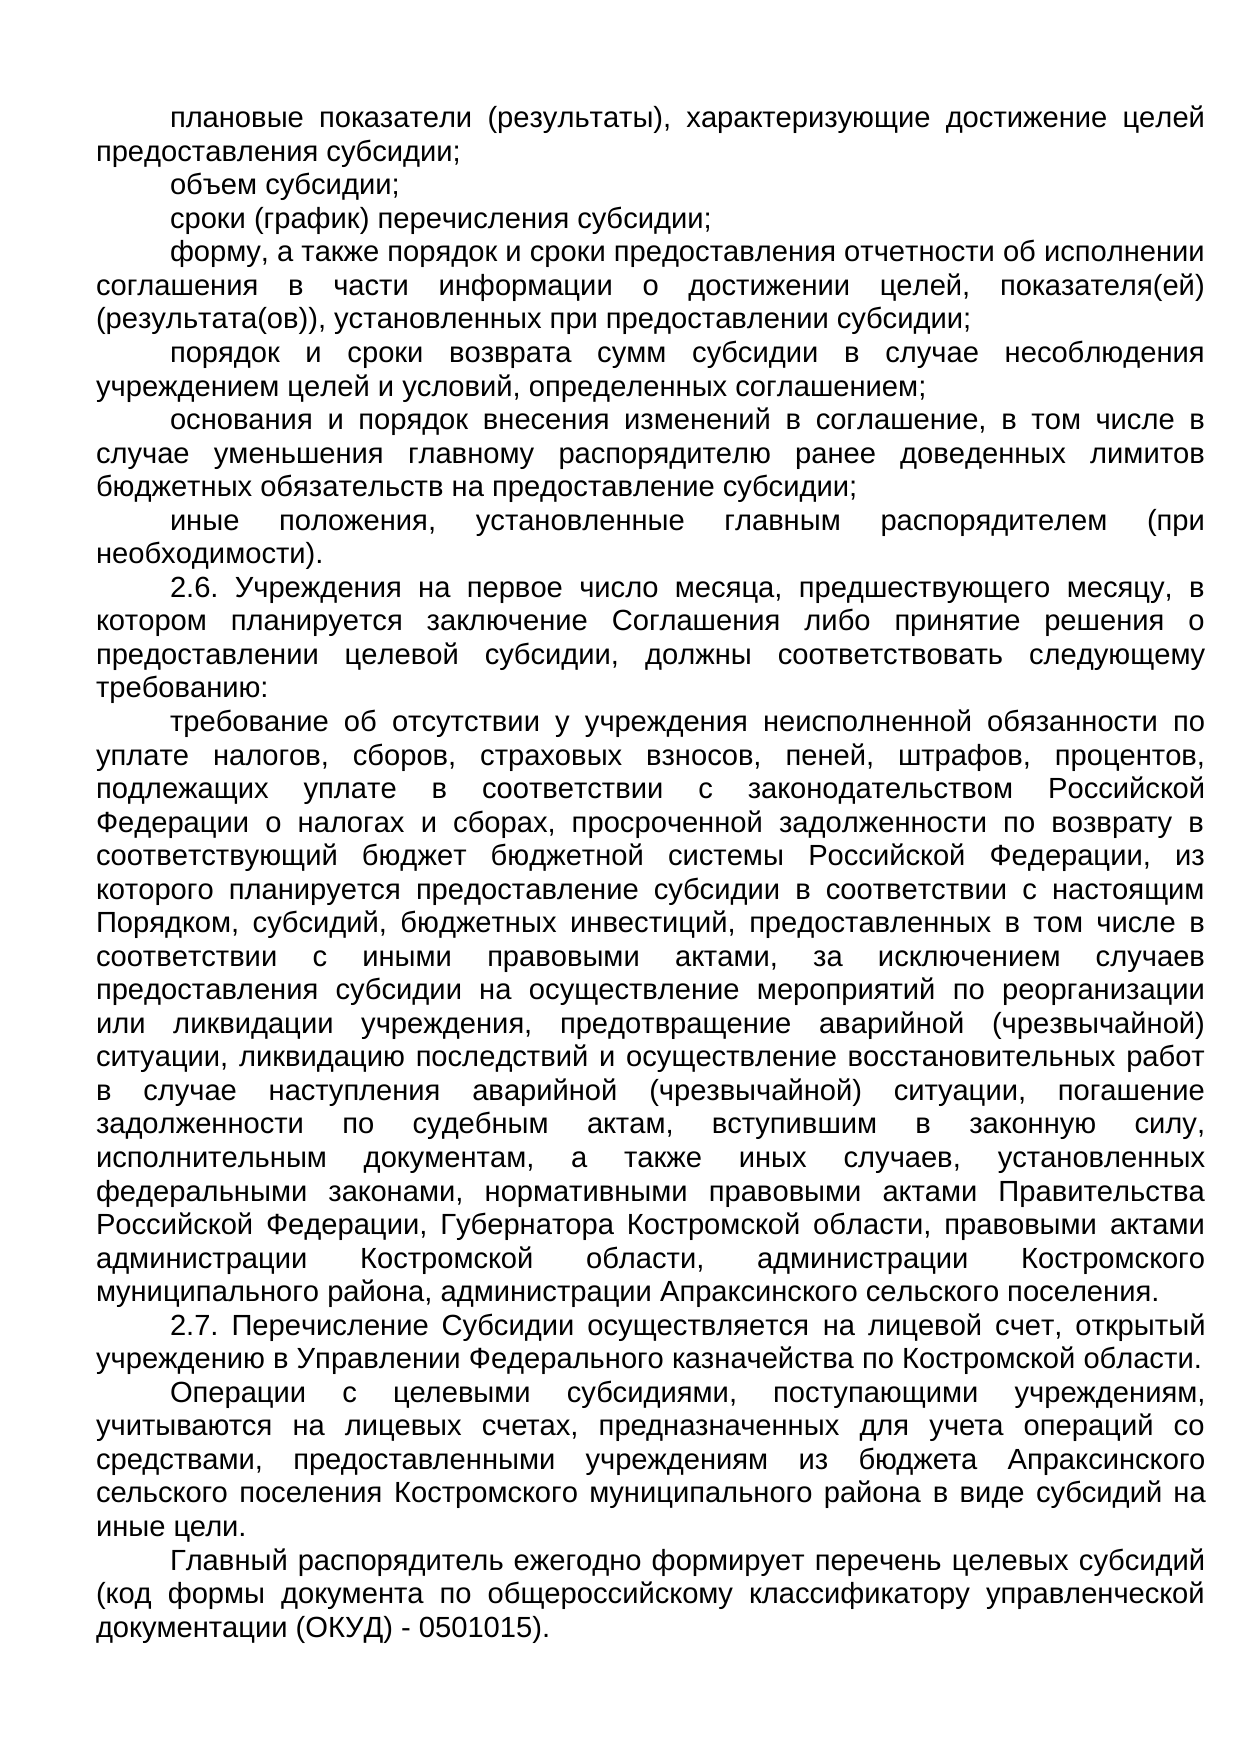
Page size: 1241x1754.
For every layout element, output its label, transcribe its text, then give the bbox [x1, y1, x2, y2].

text Главный распорядитель ежегодно формирует перечень целевых субсидий (код формы документа по общероссийскому классификатору управленческой документации (ОКУД) - 0501015). [96, 1543, 1206, 1643]
text Операции с целевыми субсидиями, поступающими учреждениям, учитываются на лицевых счетах, предназначенных для учета операций со средствами, предоставленными учреждениям из бюджета Апраксинского сельского поселения Костромского муниципального района в виде субсидий на иные цели. [96, 1375, 1206, 1543]
text плановые показатели (результаты), характеризующие достижение целей предоставления субсидии; [96, 100, 1206, 167]
text 2.6. Учреждения на первое число месяца, предшествующего месяцу, в котором планируется заключение Соглашения либо принятие решения о предоставлении целевой субсидии, должны соответствовать следующему требованию: [96, 570, 1206, 704]
text требование об отсутствии у учреждения неисполненной обязанности по уплате налогов, сборов, страховых взносов, пеней, штрафов, процентов, подлежащих уплате в соответствии с законодательством Российской Федерации о налогах и сборах, просроченной задолженности по возврату в соответствующий бюджет бюджетной системы Российской Федерации, из которого планируется предоставление субсидии в соответствии с настоящим Порядком, субсидий, бюджетных инвестиций, предоставленных в том числе в соответствии с иными правовыми актами, за исключением случаев предоставления субсидии на осуществление мероприятий по реорганизации или ликвидации учреждения, предотвращение аварийной (чрезвычайной) ситуации, ликвидацию последствий и осуществление восстановительных работ в случае наступления аварийной (чрезвычайной) ситуации, погашение задолженности по судебным актам, вступившим в законную силу, исполнительным документам, а также иных случаев, установленных федеральными законами, нормативными правовыми актами Правительства Российской Федерации, Губернатора Костромской области, правовыми актами администрации Костромской области, администрации Костромского муниципального района, администрации Апраксинского сельского поселения. [96, 704, 1206, 1308]
text иные положения, установленные главным распорядителем (при необходимости). [96, 503, 1206, 570]
text порядок и сроки возврата сумм субсидии в случае несоблюдения учреждением целей и условий, определенных соглашением; [96, 335, 1206, 402]
text сроки (график) перечисления субсидии; [96, 201, 1206, 234]
text основания и порядок внесения изменений в соглашение, в том числе в случае уменьшения главному распорядителю ранее доведенных лимитов бюджетных обязательств на предоставление субсидии; [96, 402, 1206, 503]
text объем субсидии; [96, 167, 1206, 201]
text 2.7. Перечисление Субсидии осуществляется на лицевой счет, открытый учреждению в Управлении Федерального казначейства по Костромской области. [96, 1308, 1206, 1375]
text форму, а также порядок и сроки предоставления отчетности об исполнении соглашения в части информации о достижении целей, показателя(ей) (результата(ов)), установленных при предоставлении субсидии; [96, 234, 1206, 335]
